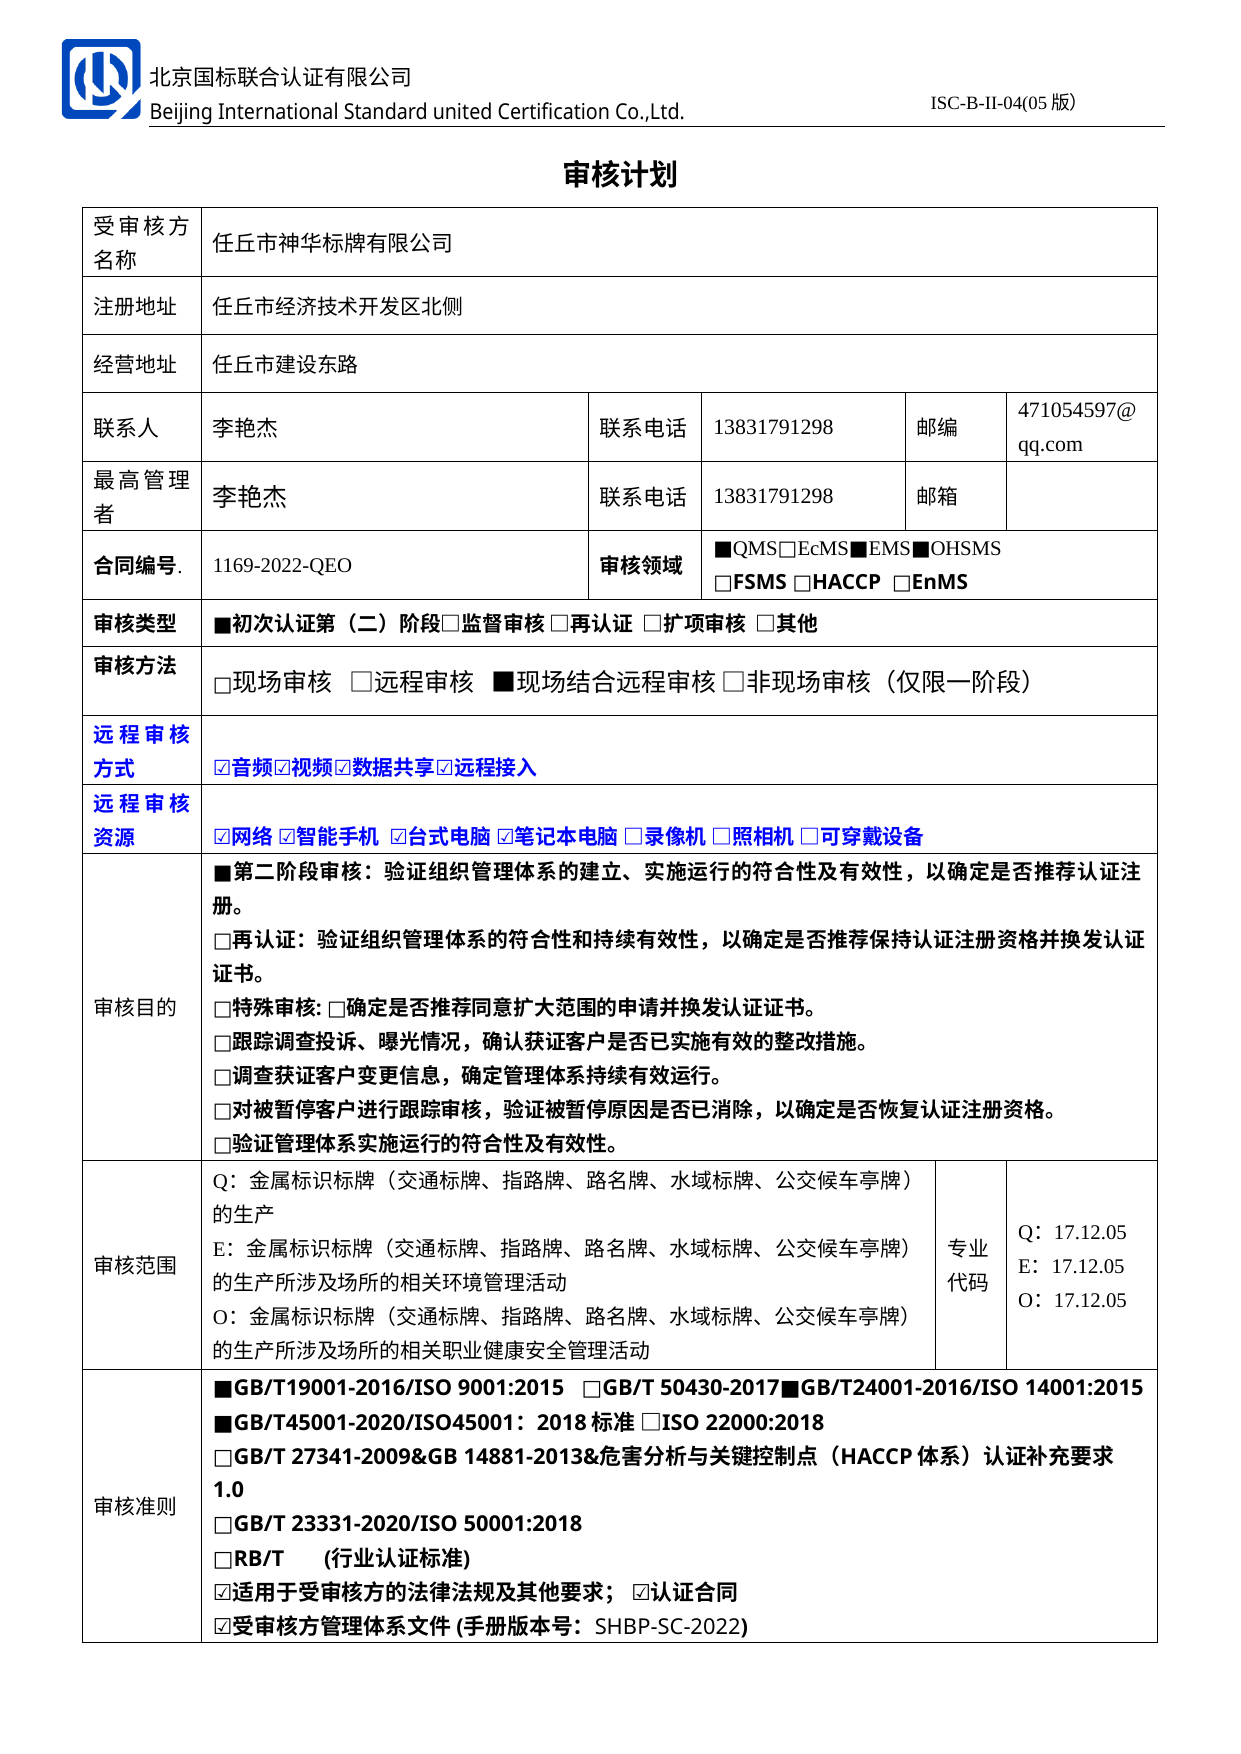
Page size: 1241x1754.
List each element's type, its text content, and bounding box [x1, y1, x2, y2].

table_cell [1007, 462, 1157, 529]
table_cell 经营地址 [83, 335, 201, 392]
table_cell ■初次认证第（二）阶段□监督审核 □再认证 □扩项审核 □其他 [202, 600, 1157, 646]
table_cell 远程审核方式 [83, 716, 201, 784]
table_cell 最高管理者 [83, 462, 201, 529]
table_header 受审核方名称 [83, 208, 201, 276]
table_cell 邮箱 [906, 462, 1006, 529]
table_cell 李艳杰 [202, 393, 588, 461]
table_cell 审核目的 [83, 854, 201, 1159]
table_cell 联系人 [83, 393, 201, 461]
table_cell 任丘市经济技术开发区北侧 [202, 277, 1157, 334]
table_cell 审核方法 [83, 647, 201, 715]
table_cell 远程审核资源 [83, 785, 201, 853]
table_cell 专业 代码 [936, 1161, 1006, 1369]
table_cell 注册地址 [83, 277, 201, 334]
table_cell ☑网络 ☑智能手机 ☑台式电脑 ☑笔记本电脑 □录像机 □照相机 □可穿戴设备 [202, 785, 1157, 853]
table_cell 审核领域 [589, 531, 701, 598]
table_cell ■QMS□EcMS■EMS■OHSMS □FSMS □HACCP □EnMS [702, 531, 1157, 598]
picture [61, 39, 141, 119]
table_cell 联系电话 [589, 393, 701, 461]
table_cell 联系电话 [589, 462, 701, 529]
table_cell 1169-2022-QEO [202, 531, 588, 598]
table_cell 13831791298 [702, 462, 905, 529]
table_cell Q：17.12.05 E：17.12.05 O：17.12.05 [1007, 1161, 1157, 1369]
table_cell 李艳杰 [202, 462, 588, 529]
text 审核计划 [75, 139, 1165, 207]
table_header 任丘市神华标牌有限公司 [202, 208, 1157, 276]
table_cell □现场审核 □远程审核 ■现场结合远程审核 □非现场审核（仅限一阶段） [202, 647, 1157, 715]
table_cell 合同编号. [83, 531, 201, 598]
table_cell 审核范围 [83, 1161, 201, 1369]
table_cell ■GB/T19001-2016/ISO 9001:2015 □GB/T 50430-2017■GB/T24001-2016/ISO 14001:2015 ■GB/T45001-2020/ISO45001：2018标准 □ISO 22000:2018 □GB/T 27341-2009&GB 14881-2013&危害分析与关键控制点（HACCP体系）认证补充要求1.0 □GB/T 23331-2020/ISO 50001:2018 □RB/T (行业认证标准) ☑适用于受审核方的法律法规及其他要求； ☑认证合同 ☑受审核方管理体系文件 (手册版本号：SHBP-SC-2022) [202, 1370, 1157, 1642]
table_cell ☑音频☑视频☑数据共享☑远程接入 [202, 716, 1157, 784]
table_cell Q：金属标识标牌（交通标牌、指路牌、路名牌、水域标牌、公交候车亭牌）的生产 E：金属标识标牌（交通标牌、指路牌、路名牌、水域标牌、公交候车亭牌）的生产所涉及场所的相关环境管理活动 O：金属标识标牌（交通标牌、指路牌、路名牌、水域标牌、公交候车亭牌）的生产所涉及场所的相关职业健康安全管理活动 [202, 1161, 935, 1369]
table_cell 审核准则 [83, 1370, 201, 1642]
table_cell 邮编 [906, 393, 1006, 461]
table_cell 任丘市建设东路 [202, 335, 1157, 392]
table_cell 审核类型 [83, 600, 201, 646]
table_cell ■第二阶段审核：验证组织管理体系的建立、实施运行的符合性及有效性，以确定是否推荐认证注册。 □再认证：验证组织管理体系的符合性和持续有效性，以确定是否推荐保持认证注册资格并换发认证证书。 □特殊审核: □确定是否推荐同意扩大范围的申请并换发认证证书。 □跟踪调查投诉、曝光情况，确认获证客户是否已实施有效的整改措施。 □调查获证客户变更信息，确定管理体系持续有效运行。 □对被暂停客户进行跟踪审核，验证被暂停原因是否已消除，以确定是否恢复认证注册资格。 □验证管理体系实施运行的符合性及有效性。 [202, 854, 1157, 1159]
table_cell 471054597@qq.com [1007, 393, 1157, 461]
table_cell 13831791298 [702, 393, 905, 461]
